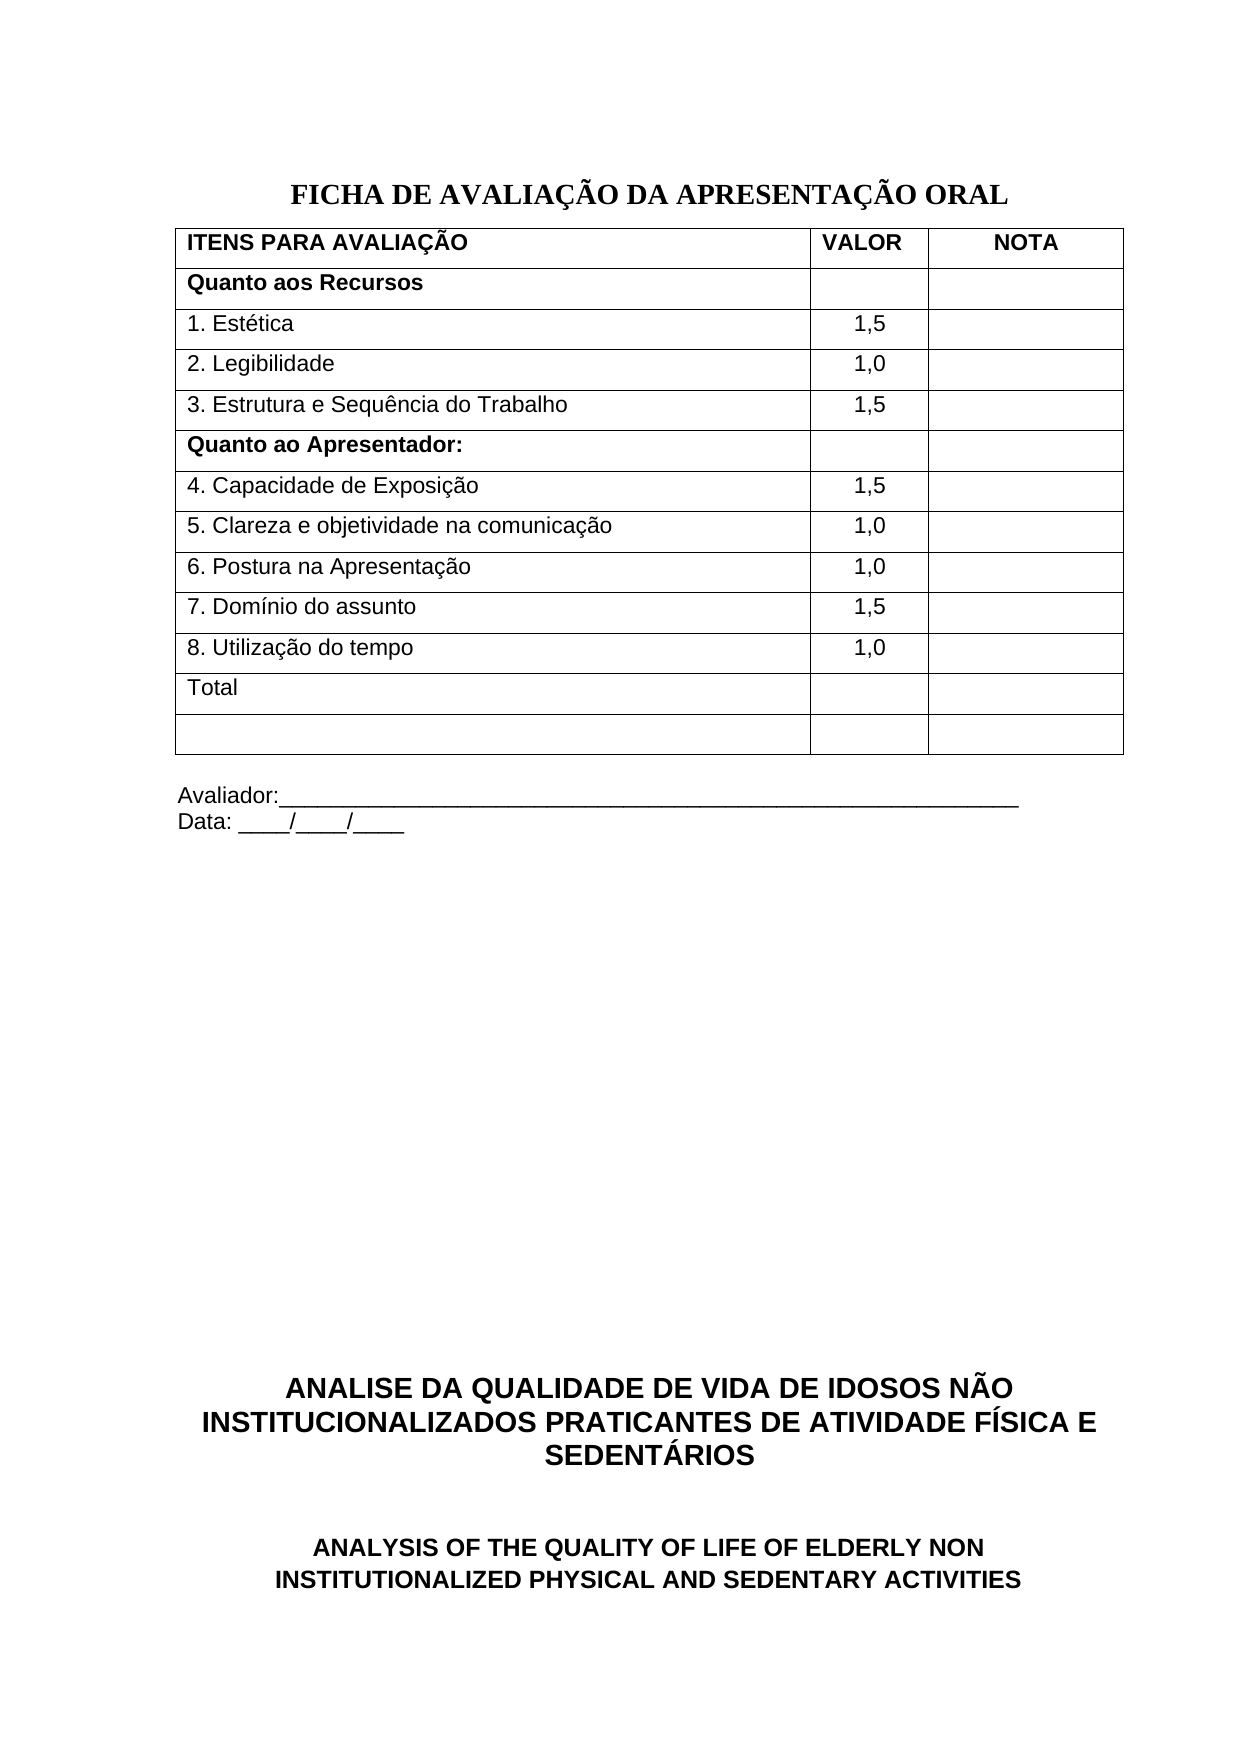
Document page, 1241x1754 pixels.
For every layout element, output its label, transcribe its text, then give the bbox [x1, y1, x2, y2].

table_cell [929, 512, 1123, 552]
table_cell 1,5 [811, 472, 928, 511]
table_cell [929, 391, 1123, 430]
table_cell 6. Postura na Apresentação [176, 553, 810, 592]
table_cell [811, 431, 928, 471]
table_cell [929, 350, 1123, 389]
table_cell [811, 674, 928, 714]
table_cell [176, 715, 810, 754]
table_header ITENS PARA AVALIAÇÃO [176, 229, 810, 268]
table_cell [929, 674, 1123, 714]
table_cell 7. Domínio do assunto [176, 593, 810, 633]
table_cell [929, 634, 1123, 673]
text Avaliador:__________________________________________________________ [177, 782, 1122, 808]
subtitle ANALYSIS OF THE QUALITY OF LIFE OF ELDERLY NON INSTITUTIONALIZED PHYSICAL AND SEDENTARY ACTIVITIES [257, 1532, 1040, 1594]
table_cell 1,5 [811, 391, 928, 430]
table_cell 1. Estética [176, 310, 810, 349]
table_cell 1,0 [811, 634, 928, 673]
text Data: ____/____/____ [177, 808, 1122, 834]
table_cell [811, 715, 928, 754]
table_header NOTA [929, 229, 1123, 268]
table_cell Quanto aos Recursos [176, 269, 810, 308]
table_cell Quanto ao Apresentador: [176, 431, 810, 471]
table_cell [929, 593, 1123, 633]
table_cell 1,0 [811, 512, 928, 552]
table_cell 4. Capacidade de Exposição [176, 472, 810, 511]
text FICHA DE AVALIAÇÃO DA APRESENTAÇÃO ORAL [177, 177, 1122, 211]
table_cell [929, 431, 1123, 471]
table_cell [929, 553, 1123, 592]
table_cell 1,0 [811, 350, 928, 389]
table_cell 2. Legibilidade [176, 350, 810, 389]
table_cell 5. Clareza e objetividade na comunicação [176, 512, 810, 552]
table_cell [811, 269, 928, 308]
text ANALISE DA QUALIDADE DE VIDA DE IDOSOS NÃO INSTITUCIONALIZADOS PRATICANTES DE ATIVIDADE FÍSICA E SEDENTÁRIOS [177, 1371, 1122, 1472]
table_header VALOR [811, 229, 928, 268]
table_cell 1,5 [811, 593, 928, 633]
table_cell Total [176, 674, 810, 714]
table_cell 1,5 [811, 310, 928, 349]
table_cell [929, 269, 1123, 308]
table_cell 3. Estrutura e Sequência do Trabalho [176, 391, 810, 430]
table_cell 8. Utilização do tempo [176, 634, 810, 673]
table_cell 1,0 [811, 553, 928, 592]
table_cell [929, 310, 1123, 349]
table_cell [929, 472, 1123, 511]
table_cell [929, 715, 1123, 754]
